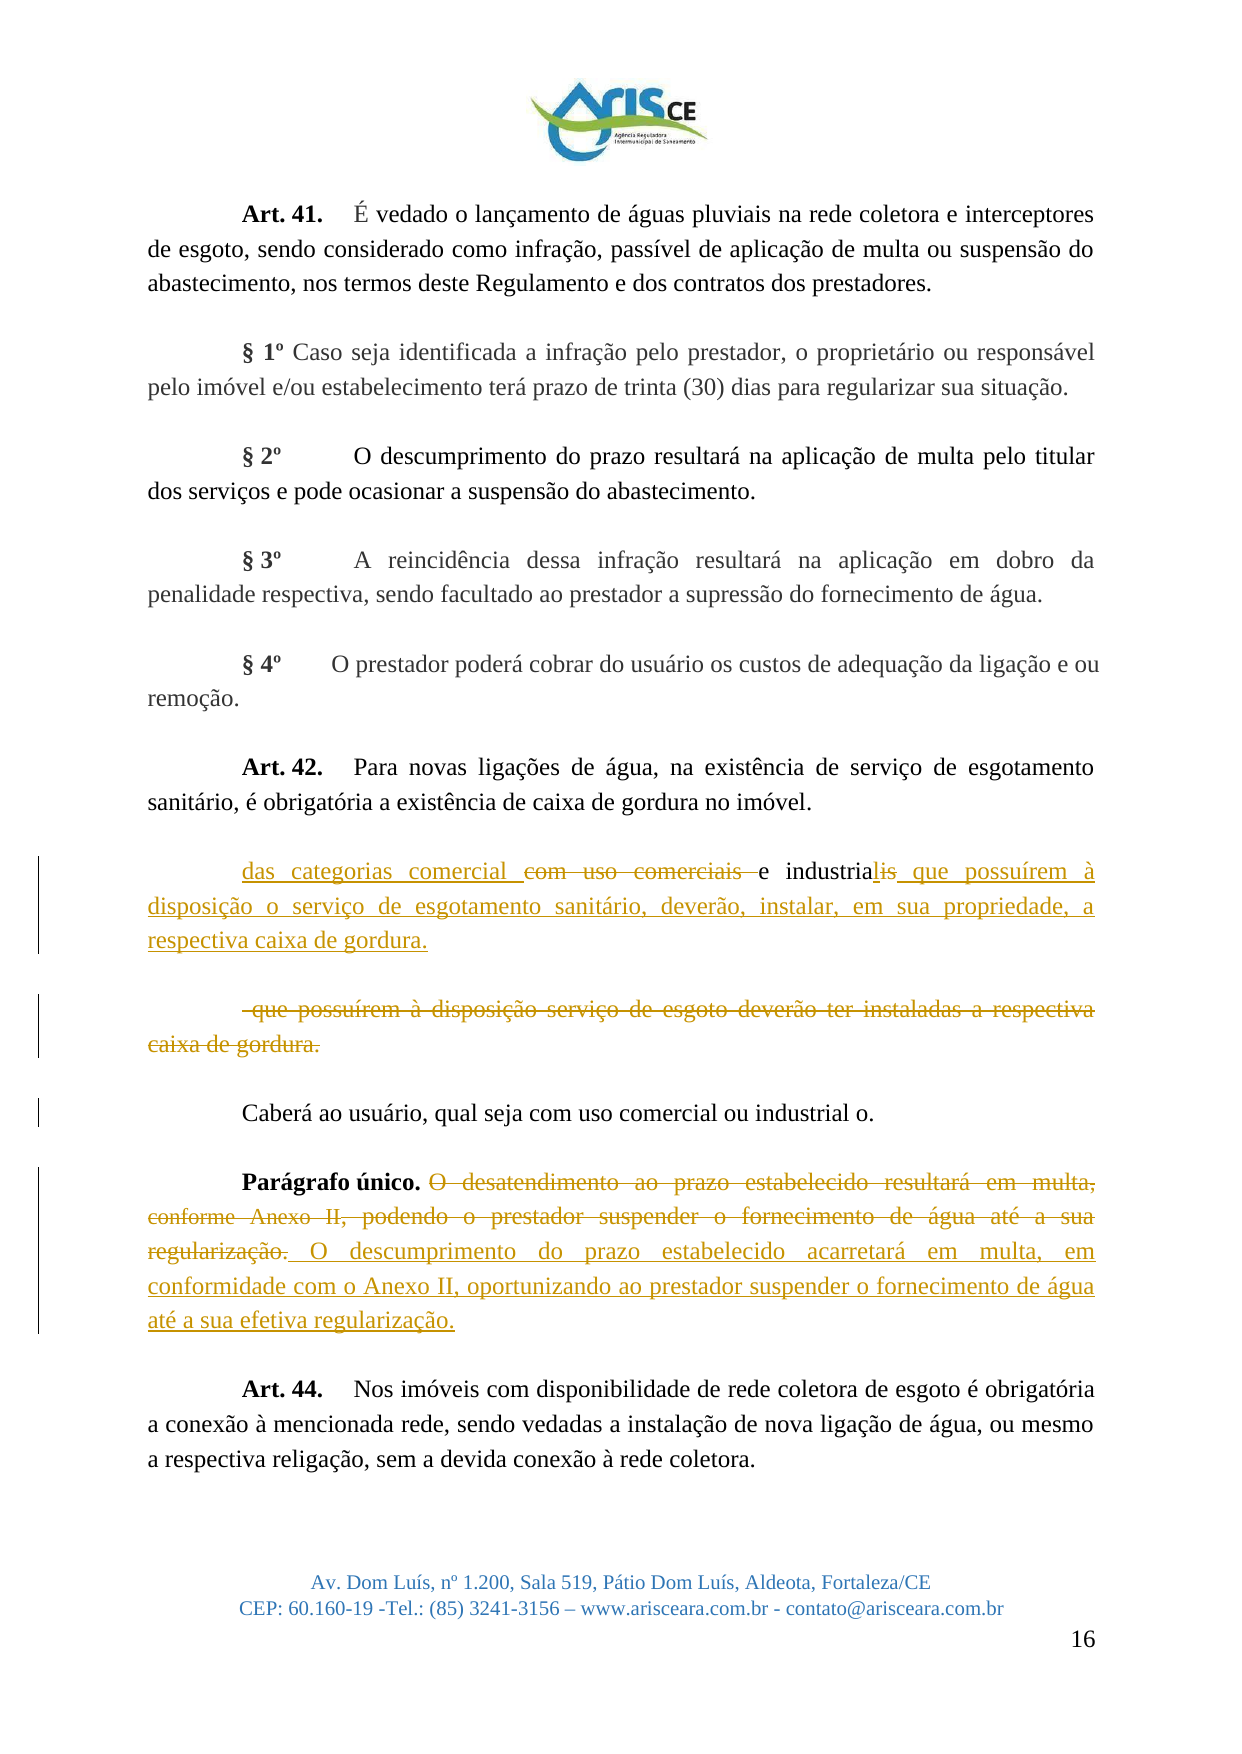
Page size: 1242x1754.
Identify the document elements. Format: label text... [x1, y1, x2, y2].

picture [526, 78, 714, 166]
text Parágrafo único. [147, 1218, 1095, 1296]
text § 3º A reincidência dessa infração resultará na aplicação em dobro da penalidade respectiva, sendo facultado ao prestador a supressão do fornecimento de água. [147, 545, 1096, 608]
text Art. 42. Para novas ligações de água, na existência de serviço de esgotamento sanitário, é obrigatória a existência de caixa de gordura no imóvel. [147, 752, 1095, 816]
text Parágrafo único. [147, 1167, 1095, 1218]
text § 4º O prestador poderá cobrar do usuário os custos de adequação da ligação e ou remoção. [147, 649, 1096, 712]
text Art. 41. É vedado o lançamento de águas pluviais na rede coletora e interceptores de esgoto, sendo considerado como infração, passível de aplicação de multa ou suspensão do abastecimento, nos termos deste Regulamento e dos contratos dos prestadores. [147, 199, 1095, 297]
text § 2º O descumprimento do prazo resultará na aplicação de multa pelo titular dos serviços e pode ocasionar a suspensão do abastecimento. [147, 441, 1095, 504]
text Art. 44. Nos imóveis com disponibilidade de rede coletora de esgoto é obrigatória a conexão à mencionada rede, sendo vedadas a instalação de nova ligação de água, ou mesmo a respectiva religação, sem a devida conexão à rede coletora. [147, 1374, 1095, 1472]
text § 1º Caso seja identificada a infração pelo prestador, o proprietário ou responsável pelo imóvel e/ou estabelecimento terá prazo de trinta (30) dias para regularizar sua situação. [147, 337, 1096, 401]
text Parágrafo único. [147, 1297, 1095, 1334]
